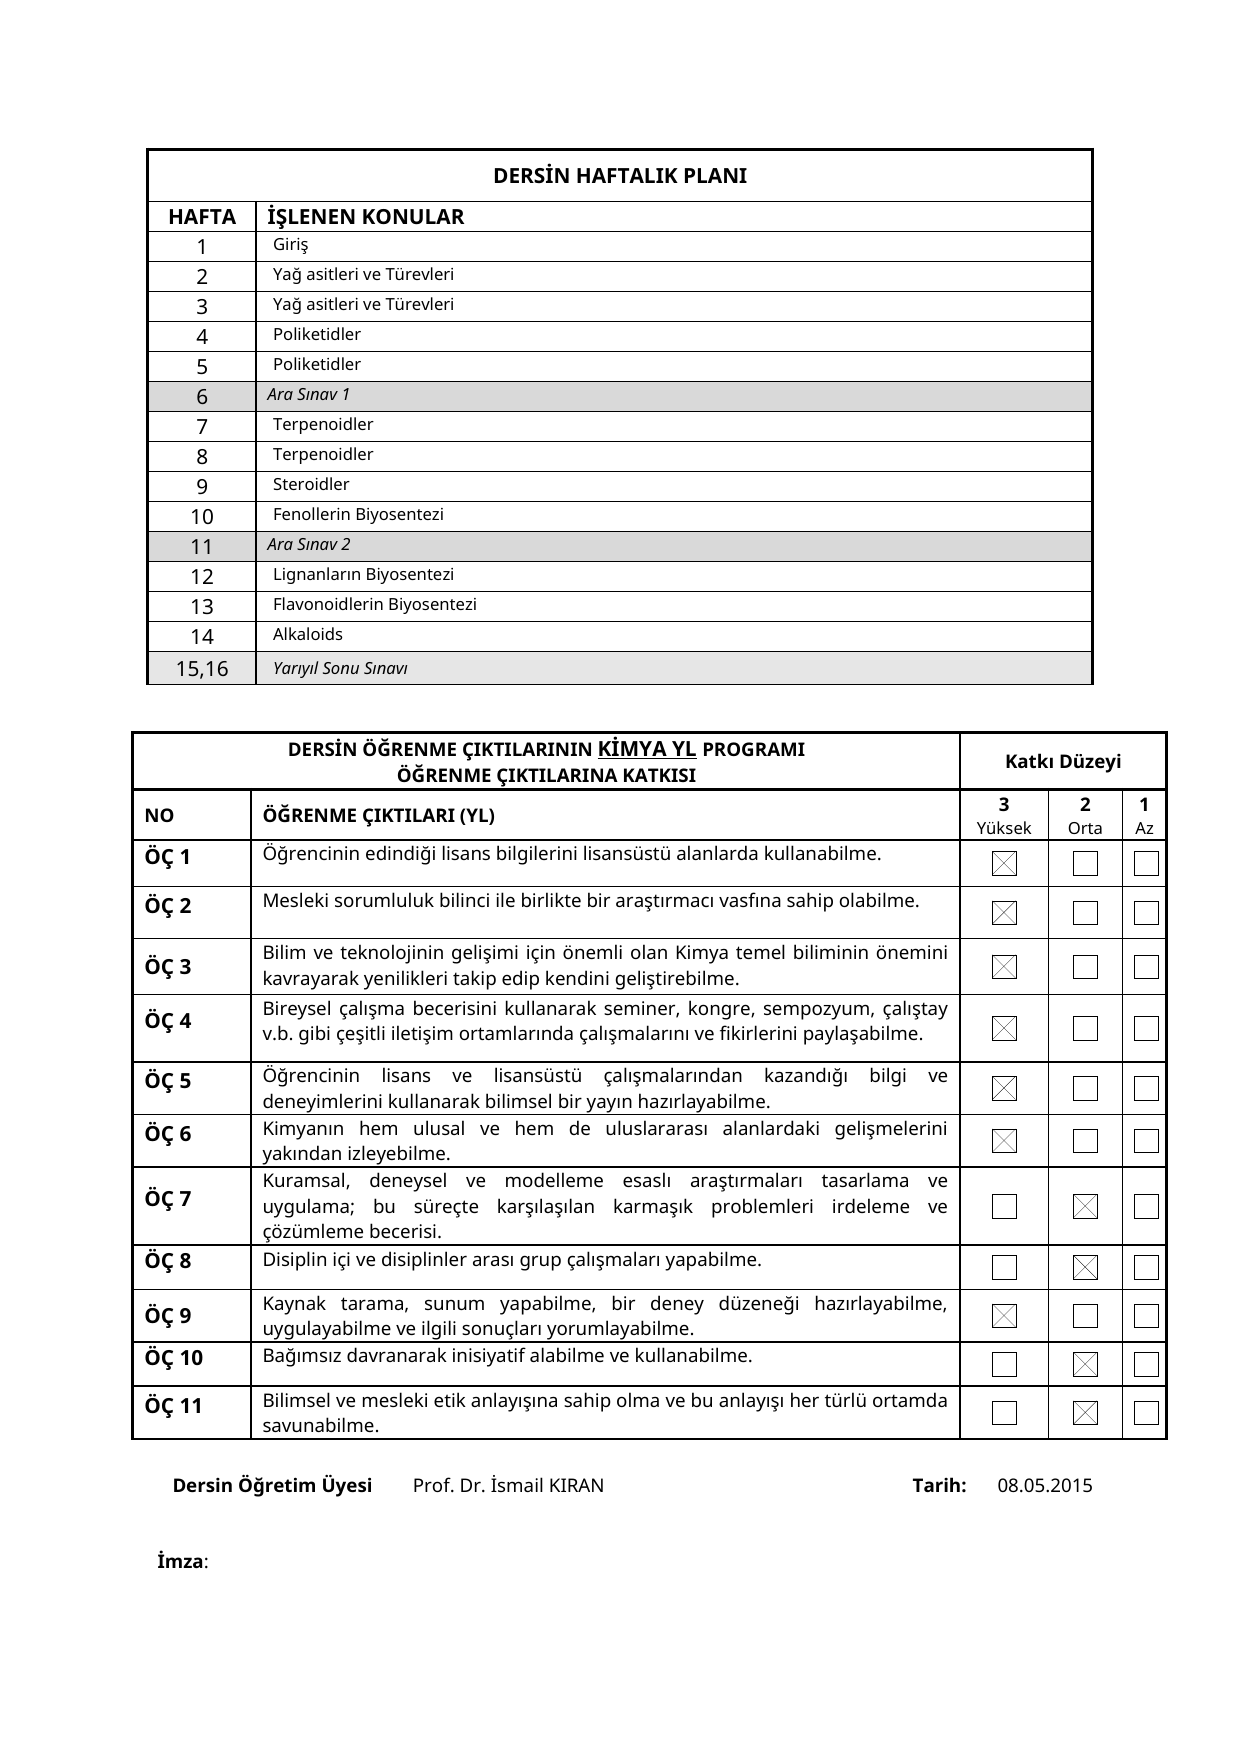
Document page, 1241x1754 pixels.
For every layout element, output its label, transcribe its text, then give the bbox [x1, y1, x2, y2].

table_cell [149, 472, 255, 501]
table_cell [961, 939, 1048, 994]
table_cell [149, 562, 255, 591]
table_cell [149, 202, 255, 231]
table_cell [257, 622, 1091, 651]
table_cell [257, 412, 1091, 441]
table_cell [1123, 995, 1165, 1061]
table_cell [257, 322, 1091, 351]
text İmza: [148, 1549, 1093, 1574]
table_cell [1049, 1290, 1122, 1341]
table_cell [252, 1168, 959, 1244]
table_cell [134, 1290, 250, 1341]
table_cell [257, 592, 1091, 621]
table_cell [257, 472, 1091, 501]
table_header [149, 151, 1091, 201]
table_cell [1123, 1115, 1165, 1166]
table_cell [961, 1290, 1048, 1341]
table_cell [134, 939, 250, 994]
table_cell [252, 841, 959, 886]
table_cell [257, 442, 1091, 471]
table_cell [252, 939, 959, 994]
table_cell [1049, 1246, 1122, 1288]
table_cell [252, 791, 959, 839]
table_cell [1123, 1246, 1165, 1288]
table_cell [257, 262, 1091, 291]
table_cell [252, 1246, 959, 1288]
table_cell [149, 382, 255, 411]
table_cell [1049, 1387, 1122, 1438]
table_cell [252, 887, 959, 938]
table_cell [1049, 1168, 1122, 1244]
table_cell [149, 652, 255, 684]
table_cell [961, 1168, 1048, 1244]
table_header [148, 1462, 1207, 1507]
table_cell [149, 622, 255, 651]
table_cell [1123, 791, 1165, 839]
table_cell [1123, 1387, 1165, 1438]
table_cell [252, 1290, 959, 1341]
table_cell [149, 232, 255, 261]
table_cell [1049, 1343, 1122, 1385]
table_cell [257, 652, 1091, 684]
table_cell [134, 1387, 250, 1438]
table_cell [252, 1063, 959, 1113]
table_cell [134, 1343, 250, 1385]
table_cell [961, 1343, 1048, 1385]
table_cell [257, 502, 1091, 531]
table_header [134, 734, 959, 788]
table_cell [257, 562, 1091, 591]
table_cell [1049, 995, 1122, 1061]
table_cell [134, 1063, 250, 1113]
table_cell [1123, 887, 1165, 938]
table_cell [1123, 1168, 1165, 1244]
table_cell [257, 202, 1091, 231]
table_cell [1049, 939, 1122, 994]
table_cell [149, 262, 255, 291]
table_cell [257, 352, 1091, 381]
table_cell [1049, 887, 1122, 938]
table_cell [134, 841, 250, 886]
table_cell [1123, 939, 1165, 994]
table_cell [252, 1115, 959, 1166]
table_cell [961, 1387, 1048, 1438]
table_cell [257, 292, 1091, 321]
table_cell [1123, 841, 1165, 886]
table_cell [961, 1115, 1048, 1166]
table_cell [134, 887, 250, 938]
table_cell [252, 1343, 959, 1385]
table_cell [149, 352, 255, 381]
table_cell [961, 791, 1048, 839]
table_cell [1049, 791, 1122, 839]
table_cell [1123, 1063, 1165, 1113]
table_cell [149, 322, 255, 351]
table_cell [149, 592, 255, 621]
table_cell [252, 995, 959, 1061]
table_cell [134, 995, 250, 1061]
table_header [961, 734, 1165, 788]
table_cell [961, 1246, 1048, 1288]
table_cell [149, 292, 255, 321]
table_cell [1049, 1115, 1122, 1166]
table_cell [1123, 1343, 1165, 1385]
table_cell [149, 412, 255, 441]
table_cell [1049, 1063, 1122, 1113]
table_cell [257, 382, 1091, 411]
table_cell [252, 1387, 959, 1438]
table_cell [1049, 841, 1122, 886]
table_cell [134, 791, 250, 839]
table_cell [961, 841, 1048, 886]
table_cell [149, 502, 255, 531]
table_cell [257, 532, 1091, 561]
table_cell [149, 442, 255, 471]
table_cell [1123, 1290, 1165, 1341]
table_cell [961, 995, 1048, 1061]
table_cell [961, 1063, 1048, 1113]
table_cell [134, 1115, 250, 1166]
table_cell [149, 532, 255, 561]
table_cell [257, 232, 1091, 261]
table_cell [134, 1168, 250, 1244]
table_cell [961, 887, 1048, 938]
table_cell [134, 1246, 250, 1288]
